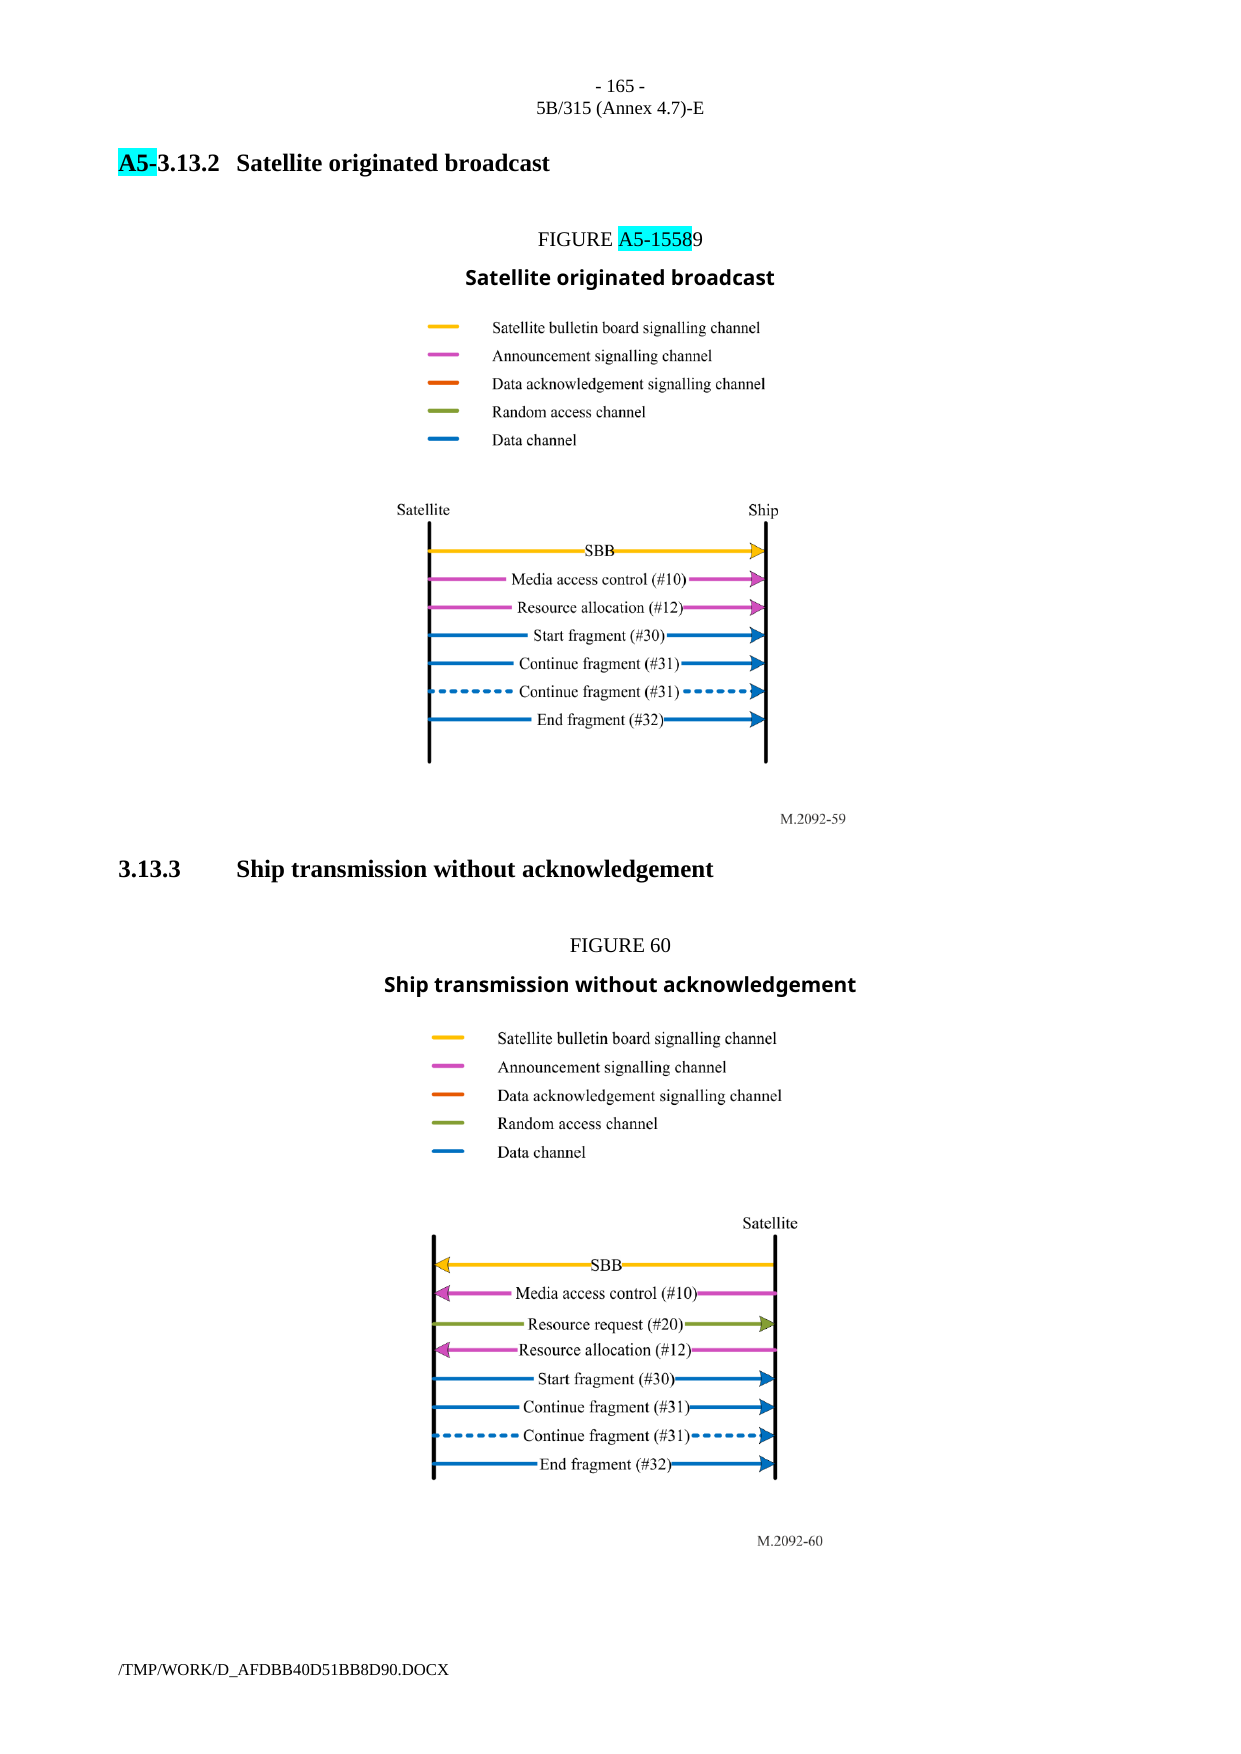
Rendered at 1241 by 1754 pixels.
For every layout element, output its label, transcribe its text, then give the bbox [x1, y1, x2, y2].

text Figure [692, 226, 1122, 251]
title Satellite originated broadcast [118, 263, 1122, 291]
picture [386, 303, 855, 830]
picture [408, 1010, 832, 1552]
subtitle 3.13.2 Satellite originated broadcast [157, 148, 1122, 176]
text Figure [118, 226, 618, 251]
